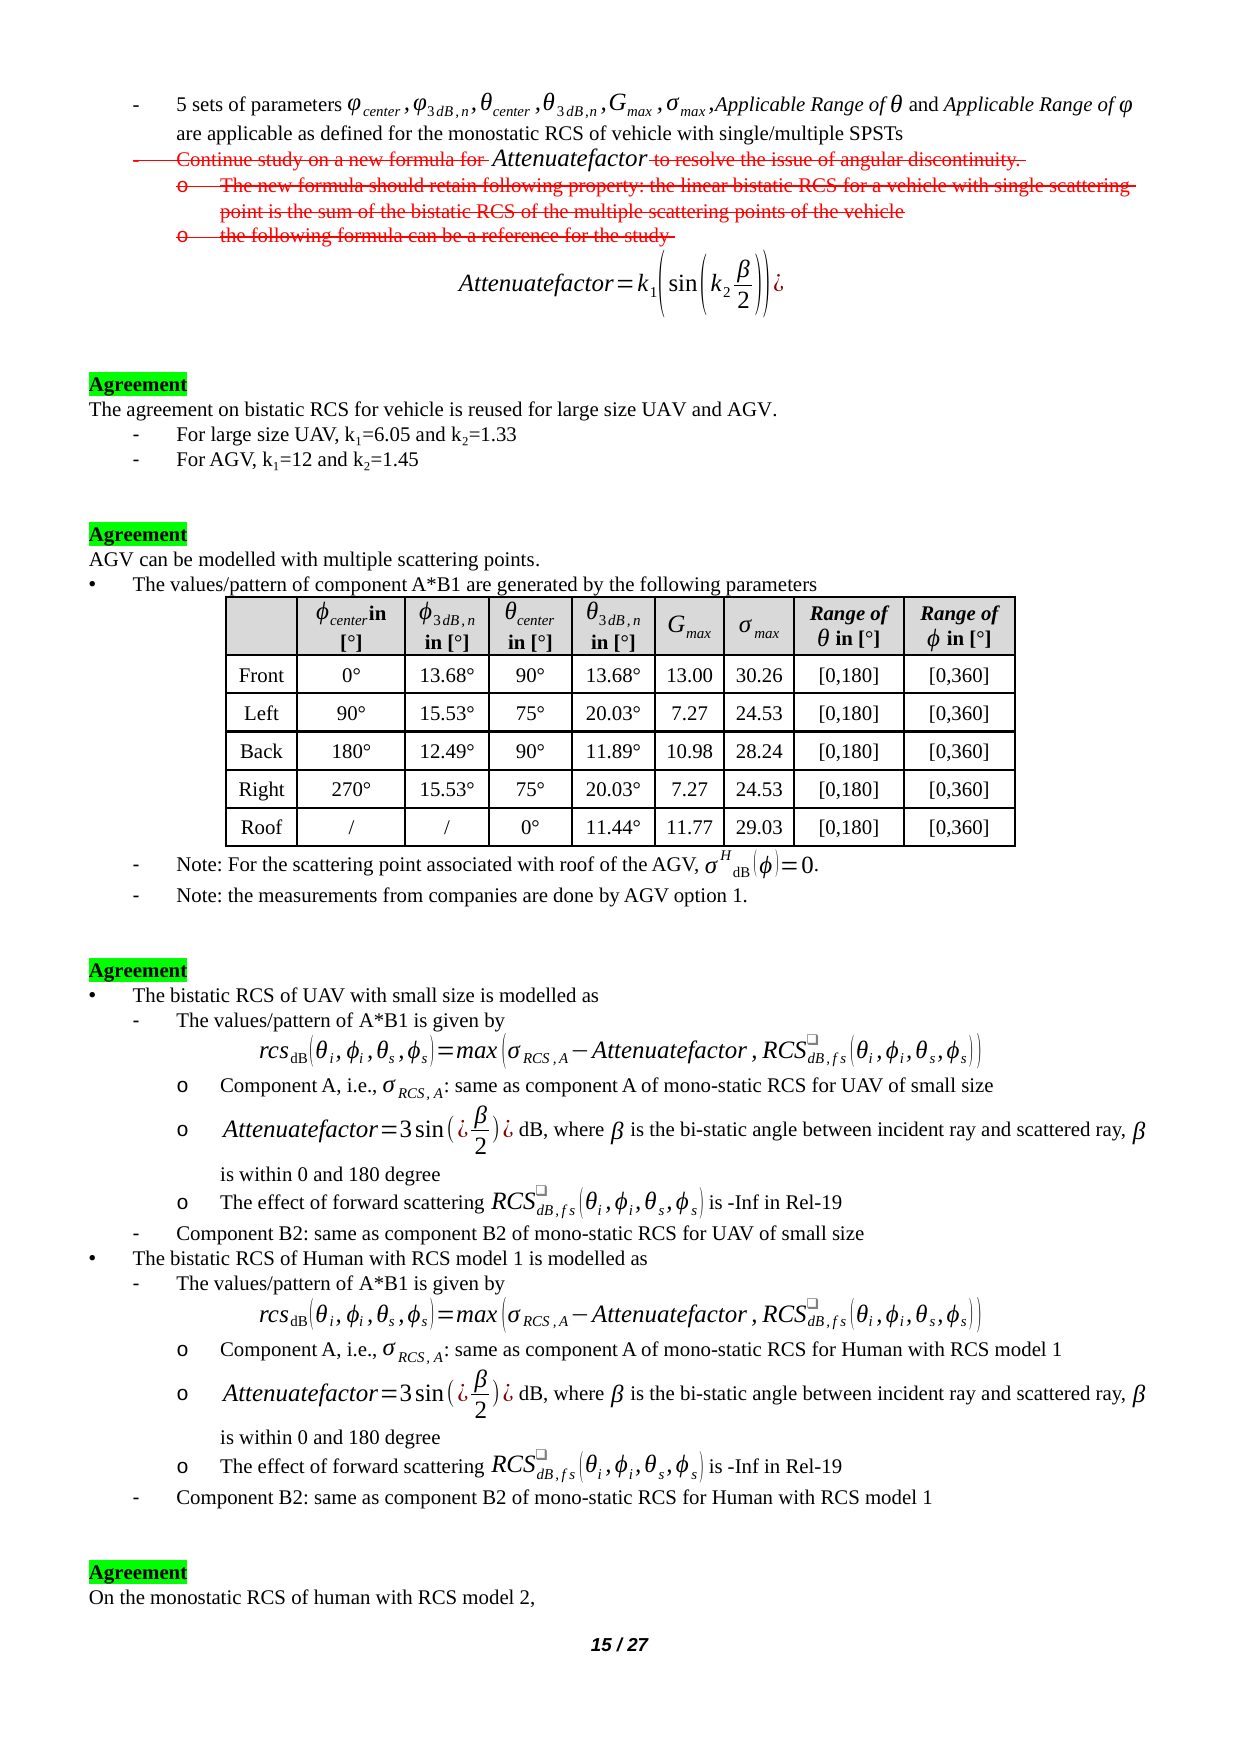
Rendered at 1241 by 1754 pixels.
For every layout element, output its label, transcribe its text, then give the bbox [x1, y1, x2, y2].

list For AGV, k₁=12 and k₂=1.45 [132, 446, 1152, 471]
table_cell [0,360] [905, 809, 1014, 845]
table_cell / [406, 809, 488, 845]
table_cell [0,360] [905, 771, 1014, 807]
text The agreement on bistatic RCS for vehicle is reused for large size UAV and AGV. [89, 396, 1152, 421]
text Agreement [89, 371, 1152, 396]
table_cell 0° [298, 656, 404, 692]
table_cell 13.68° [573, 656, 654, 692]
table_cell 7.27 [656, 771, 723, 807]
table_cell 90° [490, 733, 571, 768]
list dB, where is the bi-static angle between incident ray and scattered ray, is within 0 and 180 degree [176, 1365, 1152, 1449]
list The bistatic RCS of Human with RCS model 1 is modelled as [89, 1245, 1152, 1270]
list Component B2: same as component B2 of mono-static RCS for Human with RCS model 1 [132, 1484, 1152, 1509]
text AGV can be modelled with multiple scattering points. [89, 546, 1152, 571]
table_cell 20.03° [573, 694, 654, 730]
table_cell 24.53 [725, 694, 793, 730]
list Continue study on a new formula for to resolve the issue of angular discontinuity. [132, 145, 1152, 173]
table_cell 10.98 [656, 733, 723, 768]
list Component B2: same as component B2 of mono-static RCS for UAV of small size [132, 1220, 1152, 1245]
table_cell 90° [490, 656, 571, 692]
table_cell 0° [490, 809, 571, 845]
table_cell 28.24 [725, 733, 793, 768]
list The new formula should retain following property: the linear bistatic RCS for a vehicle with single scattering point is the sum of the bistatic RCS of the multiple scattering points of the vehicle [176, 173, 1152, 223]
list Component A, i.e., : same as component A of mono-static RCS for UAV of small size [176, 1070, 1152, 1102]
table_cell [0,180] [795, 771, 903, 807]
table_header in [°] [406, 598, 488, 654]
table_cell 12.49° [406, 733, 488, 768]
list The values/pattern of A*B1 is given by [132, 1007, 1152, 1032]
table_cell [0,180] [795, 656, 903, 692]
table_cell 13.68° [406, 656, 488, 692]
table_cell [0,180] [795, 733, 903, 768]
table_cell [0,180] [795, 809, 903, 845]
table_cell [0,360] [905, 694, 1014, 730]
text On the monostatic RCS of human with RCS model 2, [89, 1584, 1152, 1609]
list 5 sets of parameters Applicable Range of and Applicable Range of are applicable as defined for the monostatic RCS of vehicle with single/multiple SPSTs [132, 89, 1152, 145]
list dB, where is the bi-static angle between incident ray and scattered ray, is within 0 and 180 degree [176, 1102, 1152, 1186]
list Note: the measurements from companies are done by AGV option 1. [132, 882, 1152, 907]
table_cell [0,360] [905, 733, 1014, 768]
list The values/pattern of component A*B1 are generated by the following parameters [89, 571, 1152, 596]
table_cell 30.26 [725, 656, 793, 692]
table_cell 11.77 [656, 809, 723, 845]
table_cell / [298, 809, 404, 845]
list Component A, i.e., : same as component A of mono-static RCS for Human with RCS model 1 [176, 1334, 1152, 1365]
table_header [227, 598, 296, 654]
text Agreement [89, 1559, 1152, 1584]
table_header [656, 598, 723, 654]
list Note: For the scattering point associated with roof of the AGV, . [132, 847, 1152, 882]
table_cell 75° [490, 771, 571, 807]
table_header Range of in [°] [795, 598, 903, 654]
table_cell 20.03° [573, 771, 654, 807]
list The bistatic RCS of UAV with small size is modelled as [89, 982, 1152, 1007]
text Agreement [89, 521, 1152, 546]
table_header [725, 598, 793, 654]
table_cell 13.00 [656, 656, 723, 692]
table_cell Roof [227, 809, 296, 845]
list The effect of forward scattering is -Inf in Rel-19 [176, 1186, 1152, 1220]
list the following formula can be a reference for the study [176, 223, 1152, 249]
table_header in [°] [298, 598, 404, 654]
table_cell [0,360] [905, 656, 1014, 692]
table_cell Right [227, 771, 296, 807]
table_cell 11.89° [573, 733, 654, 768]
table_cell 15.53° [406, 771, 488, 807]
table_header in [°] [490, 598, 571, 654]
table_cell 24.53 [725, 771, 793, 807]
list The effect of forward scattering is -Inf in Rel-19 [176, 1449, 1152, 1484]
table_cell 15.53° [406, 694, 488, 730]
text Agreement [89, 957, 1152, 982]
table_cell 90° [298, 694, 404, 730]
list For large size UAV, k₁=6.05 and k₂=1.33 [132, 421, 1152, 446]
table_cell 270° [298, 771, 404, 807]
table_cell Left [227, 694, 296, 730]
table_header in [°] [573, 598, 654, 654]
table_cell 11.44° [573, 809, 654, 845]
table_cell Front [227, 656, 296, 692]
table_cell 7.27 [656, 694, 723, 730]
table_cell 180° [298, 733, 404, 768]
table_cell 29.03 [725, 809, 793, 845]
table_cell [0,180] [795, 694, 903, 730]
list The values/pattern of A*B1 is given by [132, 1270, 1152, 1295]
table_header Range of in [°] [905, 598, 1014, 654]
table_cell 75° [490, 694, 571, 730]
table_cell Back [227, 733, 296, 768]
